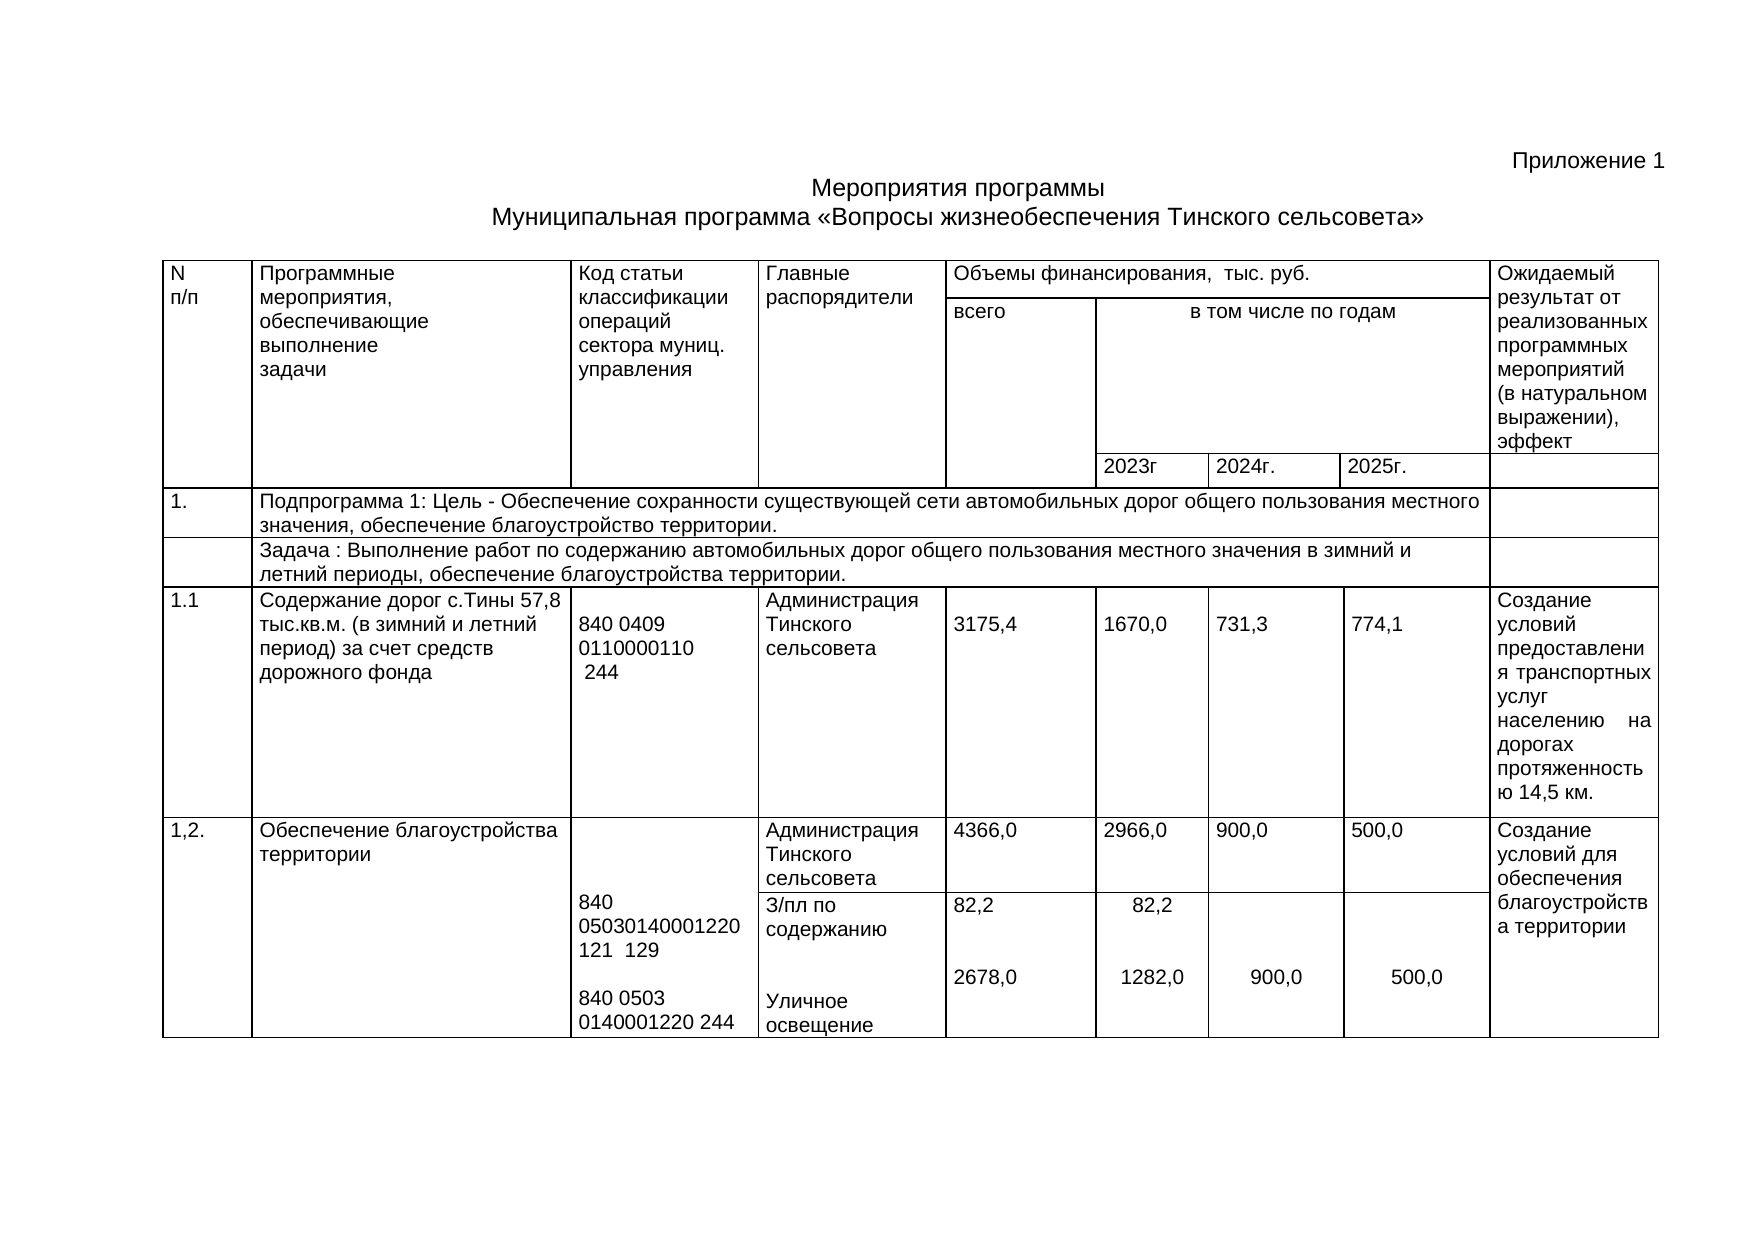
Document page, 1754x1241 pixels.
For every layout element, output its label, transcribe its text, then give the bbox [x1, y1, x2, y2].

table_cell всего [947, 299, 1095, 487]
table_cell Содержание дорог с.Тины 57,8 тыс.кв.м. (в зимний и летний период) за счет средств дорожного фонда [253, 588, 570, 817]
table_cell З/пл по содержанию Уличное освещение [759, 893, 945, 1037]
table_header Программные мероприятия, обеспечивающие выполнение задачи [253, 261, 570, 487]
table_cell Создание условий для обеспечения благоустройства территории [1491, 818, 1658, 1037]
table_cell 900,0 [1209, 893, 1343, 1037]
table_cell 1.1 [164, 588, 251, 817]
table_header N п/п [164, 261, 251, 487]
table_header Код статьи классификации операций сектора муниц. управления [572, 261, 758, 487]
table_cell 731,3 [1209, 588, 1343, 817]
table_cell 500,0 [1345, 818, 1489, 892]
text Мероприятия программы [177, 173, 1665, 202]
table_cell [164, 538, 251, 586]
table_cell 2966,0 [1097, 818, 1208, 892]
table_cell 82,2 2678,0 [947, 893, 1095, 1037]
table_cell 840 05030140001220 121 129 840 0503 0140001220 244 [572, 818, 758, 1037]
table_cell 774,1 [1345, 588, 1489, 817]
table_cell 1670,0 [1097, 588, 1208, 817]
text Приложение 1 [177, 147, 1665, 173]
table_cell 2023г [1097, 454, 1208, 487]
table_cell 840 0409 0110000110 244 [572, 588, 758, 817]
table_cell 1. [164, 489, 251, 537]
text Муниципальная программа «Вопросы жизнеобеспечения Тинского сельсовета» [177, 202, 1665, 231]
table_cell в том числе по годам [1097, 299, 1489, 453]
table_cell 82,2 1282,0 [1097, 893, 1208, 1037]
table_cell [1491, 489, 1658, 537]
table_cell [1491, 538, 1658, 586]
table_cell Администрация Тинского сельсовета [759, 818, 945, 892]
table_cell Обеспечение благоустройства территории [253, 818, 570, 1037]
table_cell 900,0 [1209, 818, 1343, 892]
table_cell Задача : Выполнение работ по содержанию автомобильных дорог общего пользования местного значения в зимний и летний периоды, обеспечение благоустройства территории. [253, 538, 1489, 586]
table_cell 500,0 [1345, 893, 1489, 1037]
table_header Главные распорядители [759, 261, 945, 487]
table_cell [1491, 454, 1658, 487]
table_cell 1,2. [164, 818, 251, 1037]
table_cell 2025г. [1341, 454, 1489, 487]
table_cell Подпрограмма 1: Цель - Обеспечение сохранности существующей сети автомобильных дорог общего пользования местного значения, обеспечение благоустройство территории. [253, 489, 1489, 537]
table_cell 2024г. [1209, 454, 1339, 487]
table_cell Администрация Тинского сельсовета [759, 588, 945, 817]
table_cell Создание условий предоставления транспортных услуг населению на дорогах протяженностью . [1491, 588, 1658, 817]
table_cell 4366,0 [947, 818, 1095, 892]
table_header Объемы финансирования, тыс. руб. [947, 261, 1489, 297]
table_cell 3175,4 [947, 588, 1095, 817]
table_header Ожидаемый результат от реализованных программных мероприятий (в натуральном выражении), эффект [1491, 261, 1658, 453]
